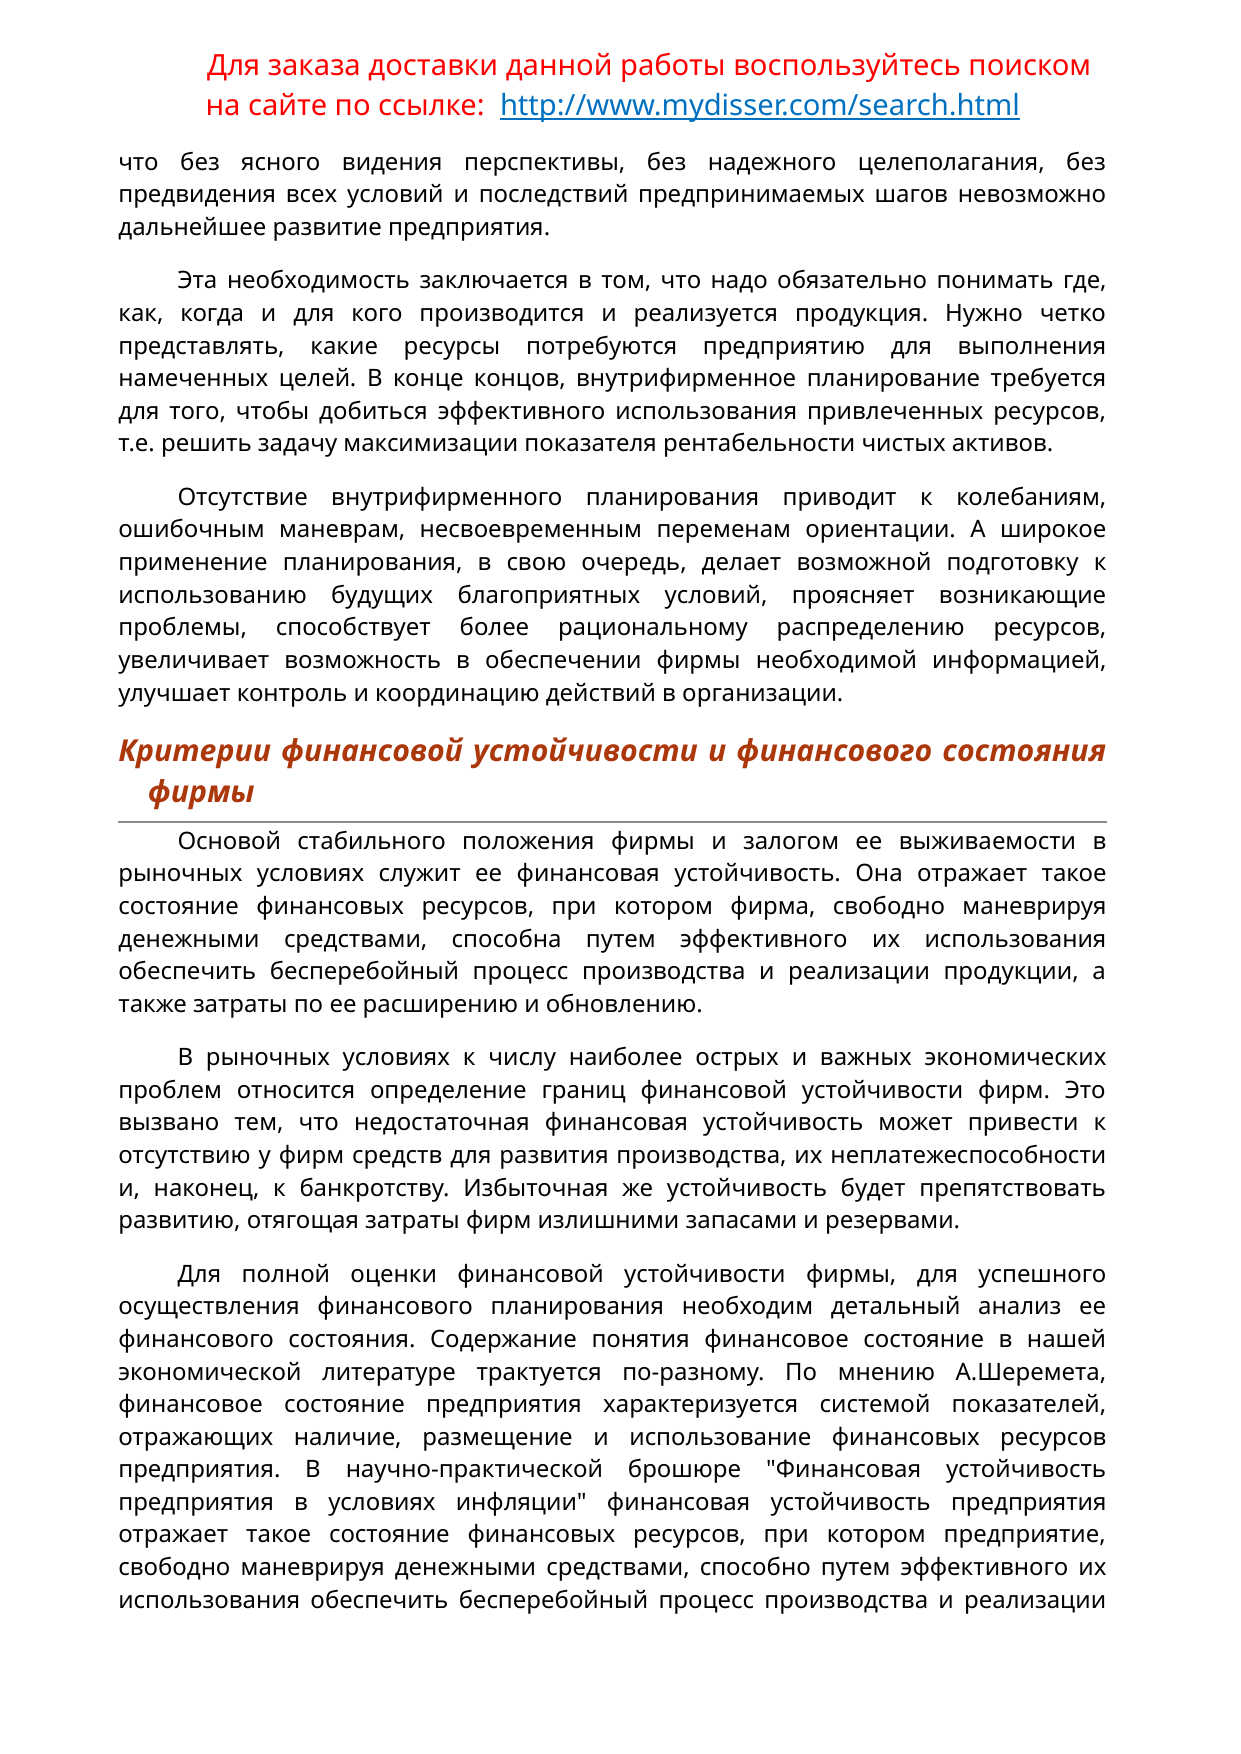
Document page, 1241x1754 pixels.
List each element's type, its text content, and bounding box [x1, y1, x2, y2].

subtitle Критерии финансовой устойчивости и финансового состояния фирмы [118, 729, 1107, 821]
